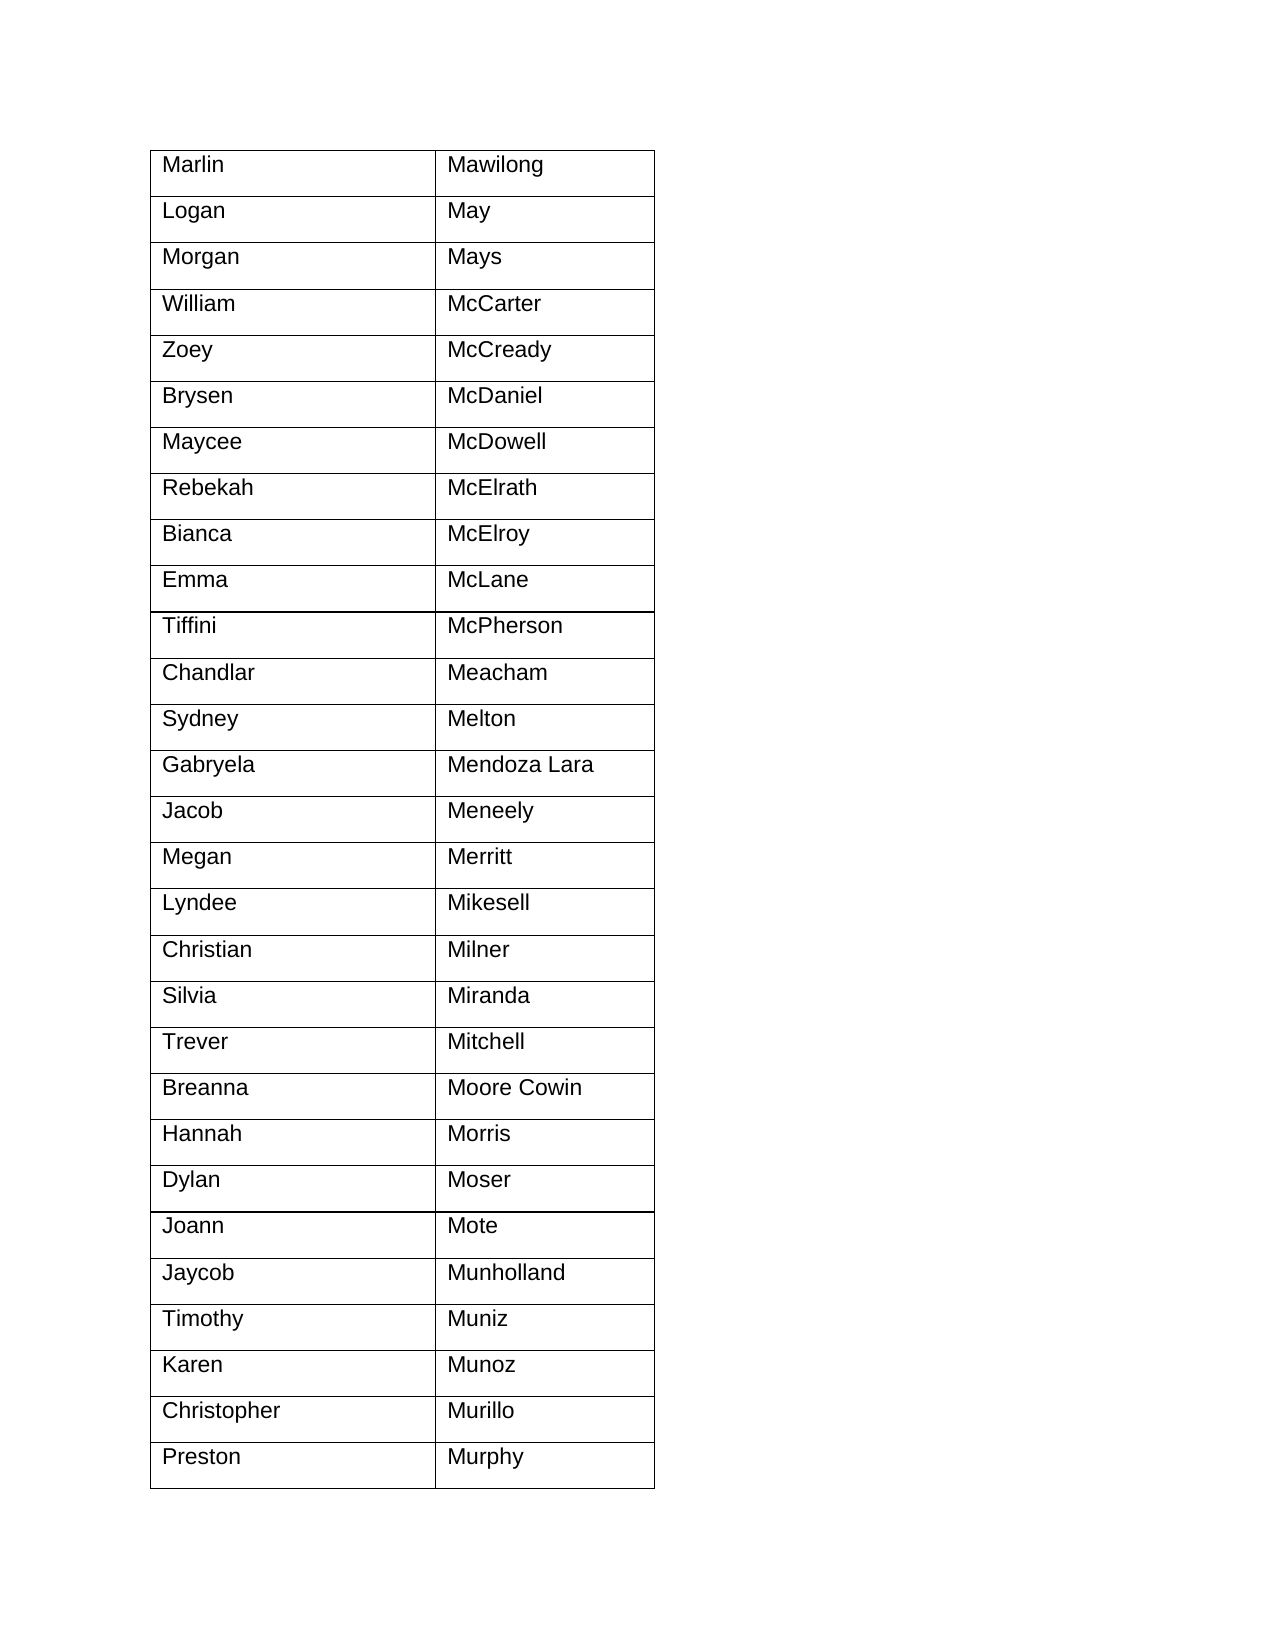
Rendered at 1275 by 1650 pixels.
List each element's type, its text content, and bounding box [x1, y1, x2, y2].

table_cell Hannah [151, 1120, 435, 1165]
table_cell Mikesell [436, 889, 654, 934]
table_cell Bianca [151, 520, 435, 565]
table_cell Zoey [151, 336, 435, 381]
table_cell Brysen [151, 382, 435, 427]
table_cell Lyndee [151, 889, 435, 934]
table_cell Logan [151, 197, 435, 242]
table_cell Muniz [436, 1305, 654, 1350]
table_cell Meacham [436, 659, 654, 704]
table_cell Karen [151, 1351, 435, 1396]
table_cell Munoz [436, 1351, 654, 1396]
table_cell Mitchell [436, 1028, 654, 1073]
table_cell Mawilong [436, 151, 654, 196]
table_cell Moore Cowin [436, 1074, 654, 1119]
table_cell Mays [436, 243, 654, 288]
table_cell Gabryela [151, 751, 435, 796]
table_cell Preston [151, 1443, 435, 1488]
table_cell Megan [151, 843, 435, 888]
table_cell Joann [151, 1213, 435, 1257]
table_cell McElrath [436, 474, 654, 519]
table_cell Meneely [436, 797, 654, 842]
table_cell Silvia [151, 982, 435, 1027]
table_cell Morgan [151, 243, 435, 288]
table_cell Miranda [436, 982, 654, 1027]
table_cell Jaycob [151, 1259, 435, 1304]
table_cell Christian [151, 936, 435, 981]
table_cell McPherson [436, 613, 654, 658]
table_cell Maycee [151, 428, 435, 473]
table_cell Moser [436, 1166, 654, 1211]
table_cell McCready [436, 336, 654, 381]
table_cell Christopher [151, 1397, 435, 1442]
table_cell Morris [436, 1120, 654, 1165]
table_cell Breanna [151, 1074, 435, 1119]
table_cell Murphy [436, 1443, 654, 1488]
table_cell Marlin [151, 151, 435, 196]
table_cell Melton [436, 705, 654, 750]
table_cell Chandlar [151, 659, 435, 704]
table_cell Dylan [151, 1166, 435, 1211]
table_cell Tiffini [151, 613, 435, 658]
table_cell Rebekah [151, 474, 435, 519]
table_cell Milner [436, 936, 654, 981]
table_cell McDowell [436, 428, 654, 473]
table_cell Emma [151, 566, 435, 611]
table_cell McCarter [436, 290, 654, 334]
table_cell Murillo [436, 1397, 654, 1442]
table_cell Mendoza Lara [436, 751, 654, 796]
table_cell McDaniel [436, 382, 654, 427]
table_cell Merritt [436, 843, 654, 888]
table_cell Jacob [151, 797, 435, 842]
table_cell McLane [436, 566, 654, 611]
table_cell May [436, 197, 654, 242]
table_cell Trever [151, 1028, 435, 1073]
table_cell Mote [436, 1213, 654, 1257]
table_cell William [151, 290, 435, 334]
table_cell McElroy [436, 520, 654, 565]
table_cell Munholland [436, 1259, 654, 1304]
table_cell Sydney [151, 705, 435, 750]
table_cell Timothy [151, 1305, 435, 1350]
